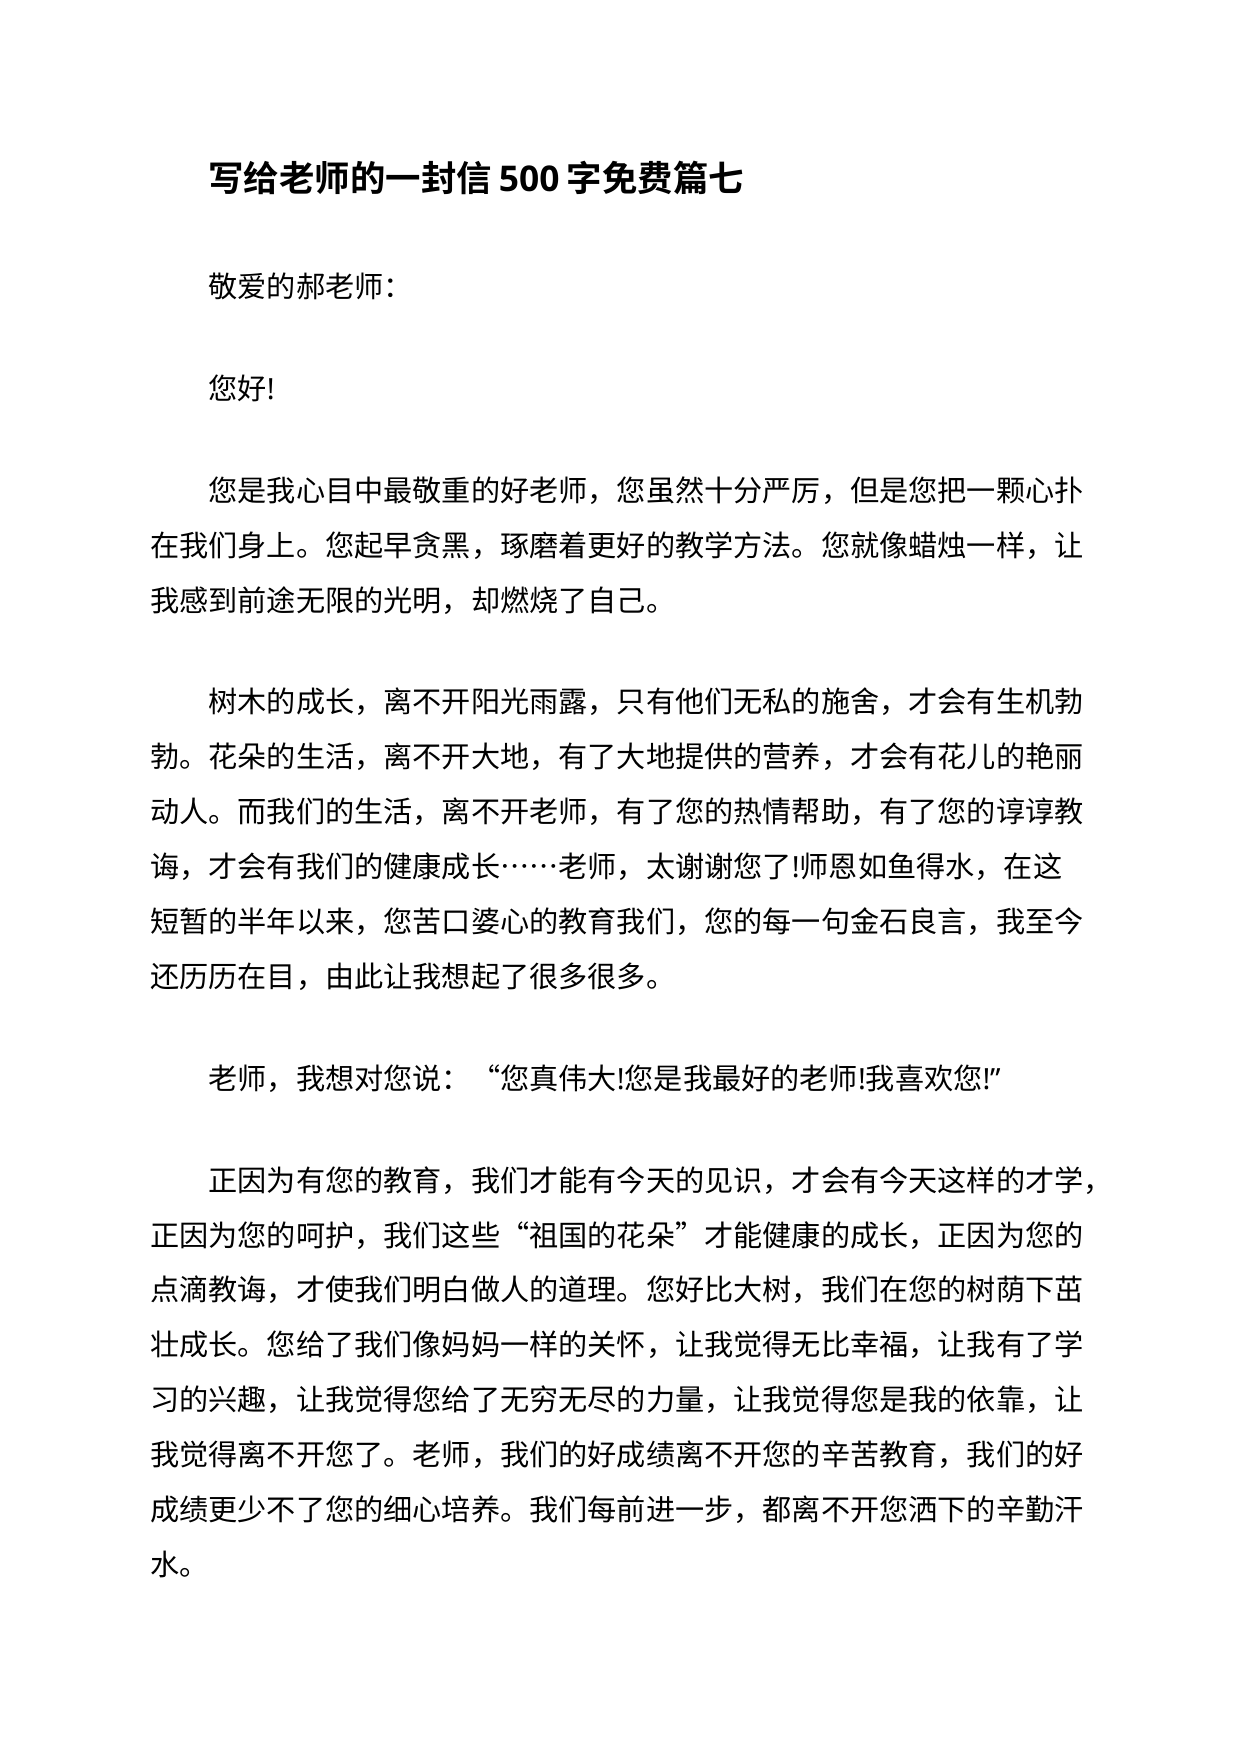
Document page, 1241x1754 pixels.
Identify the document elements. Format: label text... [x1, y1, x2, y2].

text 您好! [150, 365, 1090, 408]
text 写给老师的一封信500字免费篇七 [150, 150, 1090, 201]
text 树木的成长，离不开阳光雨露，只有他们无私的施舍，才会有生机勃勃。花朵的生活，离不开大地，有了大地提供的营养，才会有花儿的艳丽动人。而我们的生活，离不开老师，有了您的热情帮助，有了您的谆谆教诲，才会有我们的健康成长……老师，太谢谢您了!师恩如鱼得水，在这短暂的半年以来，您苦口婆心的教育我们，您的每一句金石良言，我至今还历历在目，由此让我想起了很多很多。 [150, 679, 1090, 996]
text 老师，我想对您说：“您真伟大!您是我最好的老师!我喜欢您!” [150, 1055, 1090, 1098]
text 正因为有您的教育，我们才能有今天的见识，才会有今天这样的才学，正因为您的呵护，我们这些“祖国的花朵”才能健康的成长，正因为您的点滴教诲，才使我们明白做人的道理。您好比大树，我们在您的树荫下茁壮成长。您给了我们像妈妈一样的关怀，让我觉得无比幸福，让我有了学习的兴趣，让我觉得您给了无穷无尽的力量，让我觉得您是我的依靠，让我觉得离不开您了。老师，我们的好成绩离不开您的辛苦教育，我们的好成绩更少不了您的细心培养。我们每前进一步，都离不开您洒下的辛勤汗水。 [150, 1157, 1090, 1584]
text 您是我心目中最敬重的好老师，您虽然十分严厉，但是您把一颗心扑在我们身上。您起早贪黑，琢磨着更好的教学方法。您就像蜡烛一样，让我感到前途无限的光明，却燃烧了自己。 [150, 467, 1090, 619]
text 敬爱的郝老师： [150, 263, 1090, 306]
